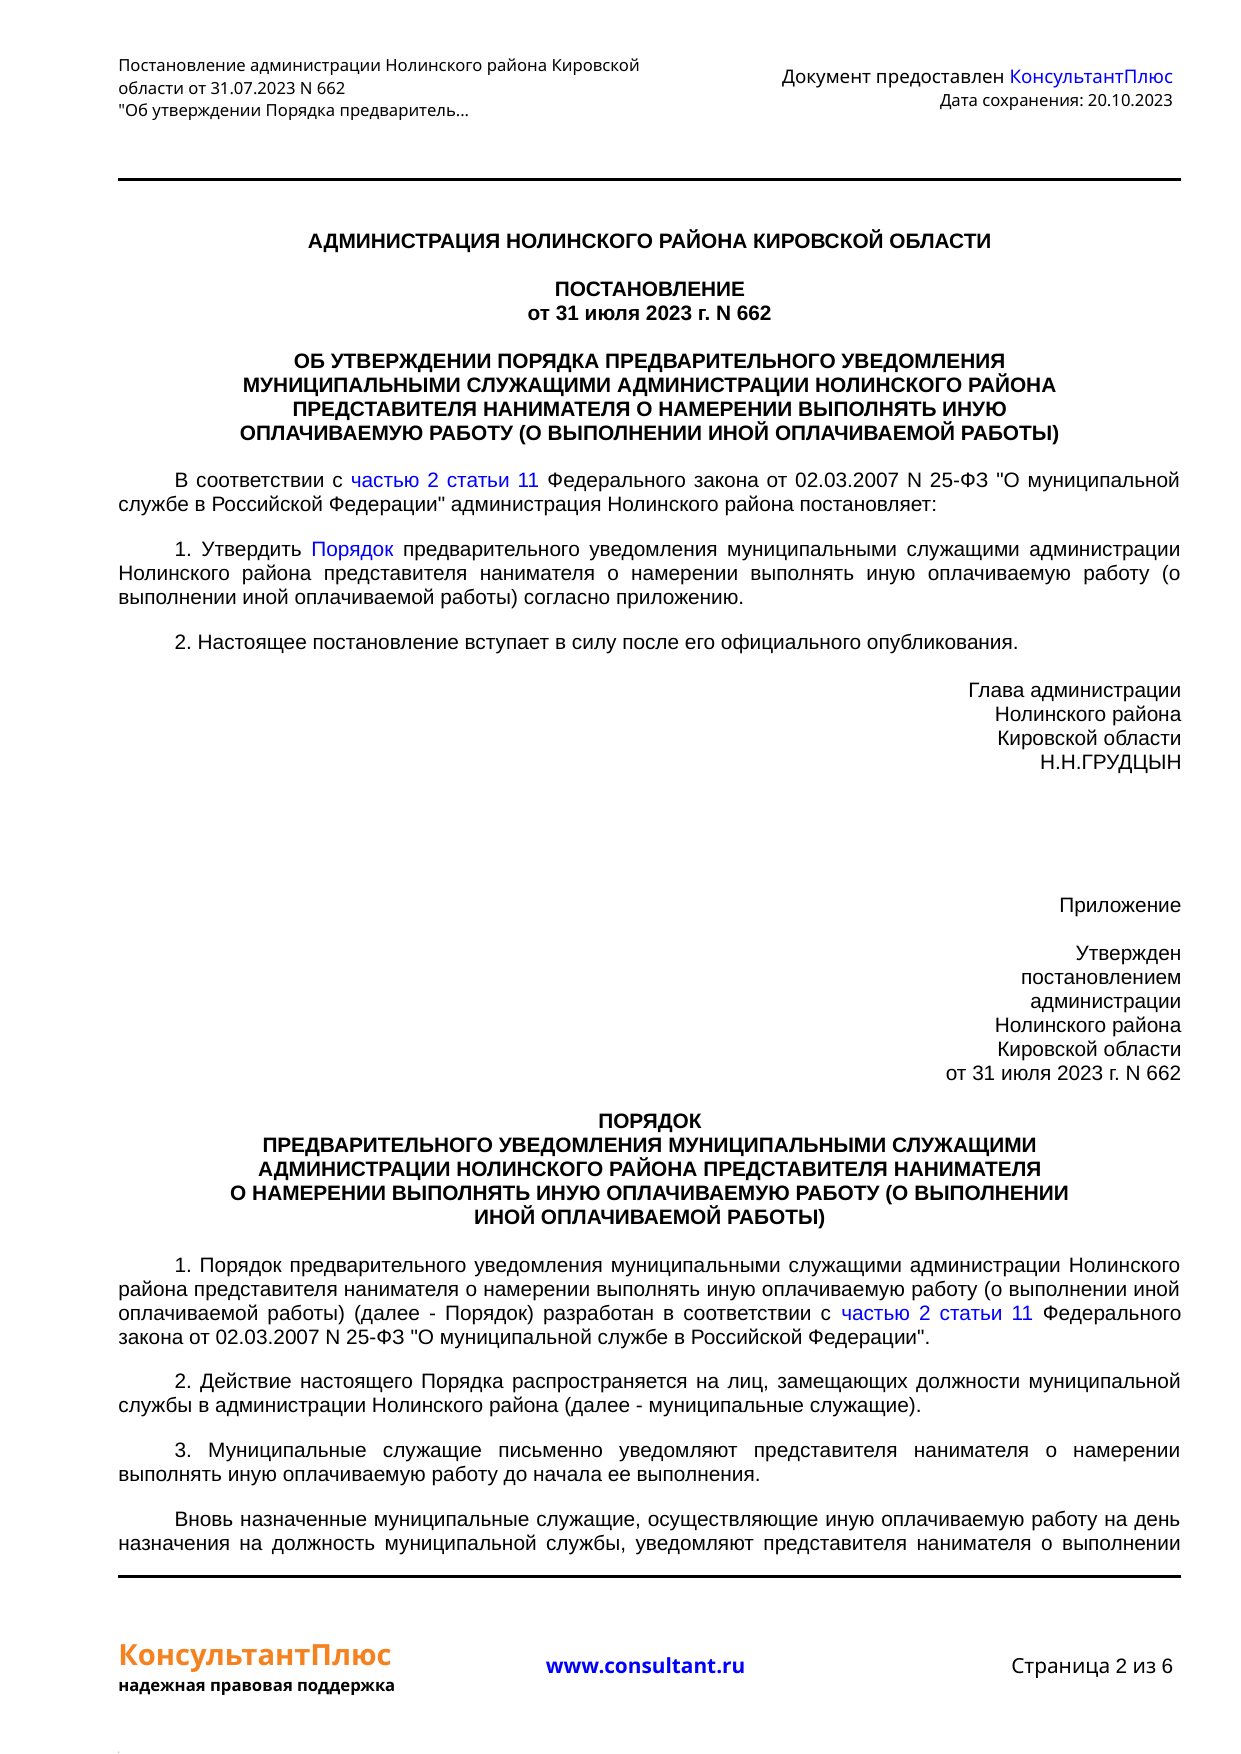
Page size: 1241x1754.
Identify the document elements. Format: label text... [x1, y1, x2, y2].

title АДМИНИСТРАЦИИ НОЛИНСКОГО РАЙОНА ПРЕДСТАВИТЕЛЯ НАНИМАТЕЛЯ [118, 1157, 1181, 1181]
text 3. Муниципальные служащие письменно уведомляют представителя нанимателя о намерении выполнять иную оплачиваемую работу до начала ее выполнения. [118, 1438, 1181, 1486]
title АДМИНИСТРАЦИЯ НОЛИНСКОГО РАЙОНА КИРОВСКОЙ ОБЛАСТИ [118, 229, 1181, 253]
text 1. Утвердить Порядок предварительного уведомления муниципальными служащими администрации Нолинского района представителя нанимателя о намерении выполнять иную оплачиваемую работу (о выполнении иной оплачиваемой работы) согласно приложению. [118, 537, 1181, 609]
title ПОРЯДОК [118, 1109, 1181, 1133]
text Кировской области [118, 1037, 1181, 1061]
text Глава администрации [118, 678, 1181, 702]
text 2. Настоящее постановление вступает в силу после его официального опубликования. [118, 630, 1181, 654]
title ОПЛАЧИВАЕМУЮ РАБОТУ (О ВЫПОЛНЕНИИ ИНОЙ ОПЛАЧИВАЕМОЙ РАБОТЫ) [118, 420, 1181, 444]
title ПРЕДСТАВИТЕЛЯ НАНИМАТЕЛЯ О НАМЕРЕНИИ ВЫПОЛНЯТЬ ИНУЮ [118, 396, 1181, 420]
text Утвержден [118, 941, 1181, 965]
text В соответствии с частью 2 статьи 11 Федерального закона от 02.03.2007 N 25-ФЗ "О муниципальной службе в Российской Федерации" администрация Нолинского района постановляет: [118, 468, 1181, 516]
title от 31 июля 2023 г. N 662 [118, 301, 1181, 324]
title ПОСТАНОВЛЕНИЕ [118, 277, 1181, 301]
text Нолинского района [118, 1013, 1181, 1037]
text постановлением [118, 965, 1181, 989]
text Нолинского района [118, 702, 1181, 726]
text Н.Н.ГРУДЦЫН [118, 749, 1181, 773]
title МУНИЦИПАЛЬНЫМИ СЛУЖАЩИМИ АДМИНИСТРАЦИИ НОЛИНСКОГО РАЙОНА [118, 372, 1181, 396]
title О НАМЕРЕНИИ ВЫПОЛНЯТЬ ИНУЮ ОПЛАЧИВАЕМУЮ РАБОТУ (О ВЫПОЛНЕНИИ [118, 1181, 1181, 1205]
text от 31 июля 2023 г. N 662 [118, 1061, 1181, 1085]
text администрации [118, 989, 1181, 1013]
title ОБ УТВЕРЖДЕНИИ ПОРЯДКА ПРЕДВАРИТЕЛЬНОГО УВЕДОМЛЕНИЯ [118, 348, 1181, 372]
text Приложение [118, 893, 1181, 917]
text 1. Порядок предварительного уведомления муниципальными служащими администрации Нолинского района представителя нанимателя о намерении выполнять иную оплачиваемую работу (о выполнении иной оплачиваемой работы) (далее - Порядок) разработан в соответствии с частью 2 статьи 11 Федерального закона от 02.03.2007 N 25-ФЗ "О муниципальной службе в Российской Федерации". [118, 1253, 1181, 1348]
text Кировской области [118, 726, 1181, 749]
title ПРЕДВАРИТЕЛЬНОГО УВЕДОМЛЕНИЯ МУНИЦИПАЛЬНЫМИ СЛУЖАЩИМИ [118, 1133, 1181, 1157]
title ИНОЙ ОПЛАЧИВАЕМОЙ РАБОТЫ) [118, 1205, 1181, 1229]
text 2. Действие настоящего Порядка распространяется на лиц, замещающих должности муниципальной службы в администрации Нолинского района (далее - муниципальные служащие). [118, 1369, 1181, 1417]
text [118, 1507, 1181, 1555]
